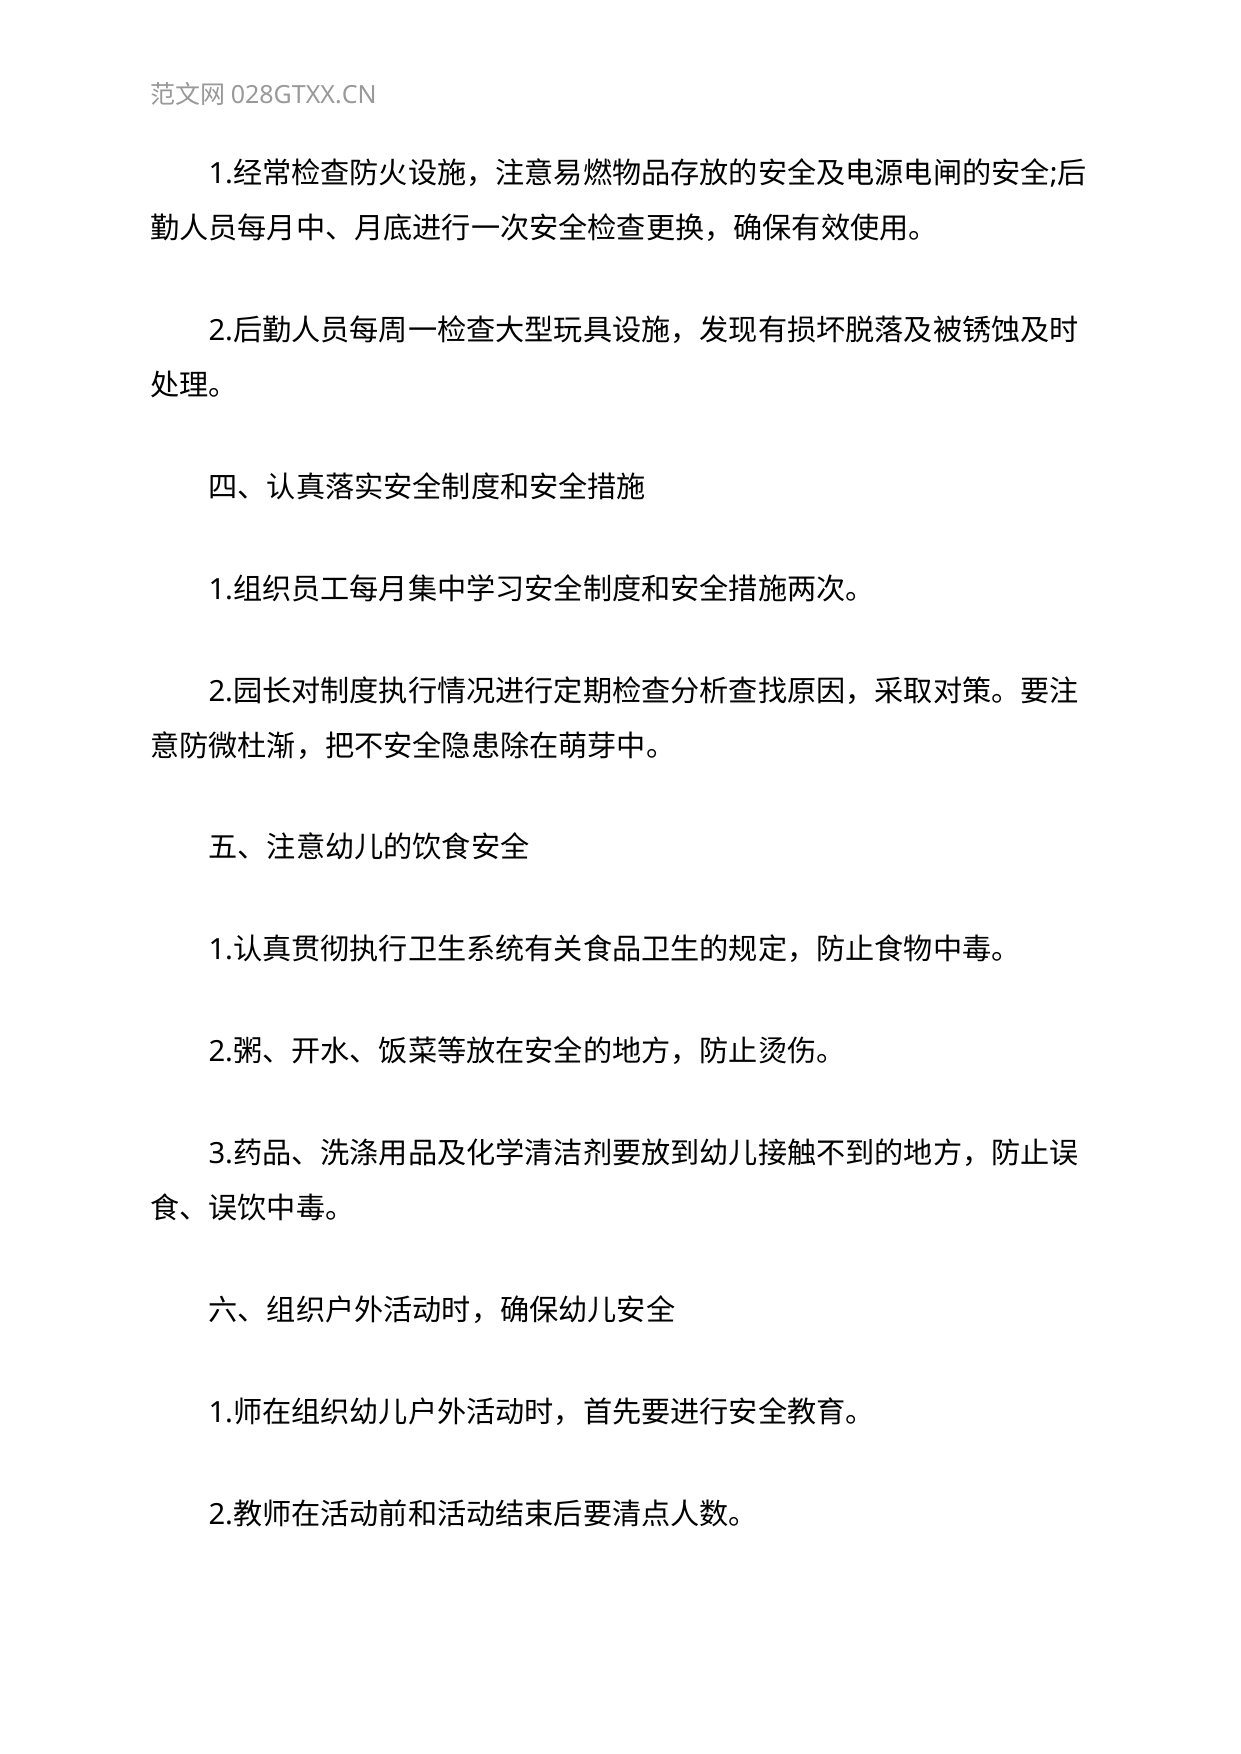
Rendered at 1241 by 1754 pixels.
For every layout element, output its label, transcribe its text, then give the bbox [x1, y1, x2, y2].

text 2.粥、开水、饭菜等放在安全的地方，防止烫伤。 [150, 1028, 1090, 1070]
text 3.药品、洗涤用品及化学清洁剂要放到幼儿接触不到的地方，防止误食、误饮中毒。 [150, 1130, 1090, 1227]
text 1.认真贯彻执行卫生系统有关食品卫生的规定，防止食物中毒。 [150, 926, 1090, 968]
text 1.师在组织幼儿户外活动时，首先要进行安全教育。 [150, 1388, 1090, 1431]
text 2.教师在活动前和活动结束后要清点人数。 [150, 1490, 1090, 1533]
text 六、组织户外活动时，确保幼儿安全 [150, 1287, 1090, 1329]
text 四、认真落实安全制度和安全措施 [150, 463, 1090, 506]
text 1.组织员工每月集中学习安全制度和安全措施两次。 [150, 565, 1090, 608]
text 2.园长对制度执行情况进行定期检查分析查找原因，采取对策。要注意防微杜渐，把不安全隐患除在萌芽中。 [150, 667, 1090, 764]
text 2.后勤人员每周一检查大型玩具设施，发现有损坏脱落及被锈蚀及时处理。 [150, 307, 1090, 404]
text 1.经常检查防火设施，注意易燃物品存放的安全及电源电闸的安全;后勤人员每月中、月底进行一次安全检查更换，确保有效使用。 [150, 150, 1090, 247]
text 五、注意幼儿的饮食安全 [150, 824, 1090, 866]
